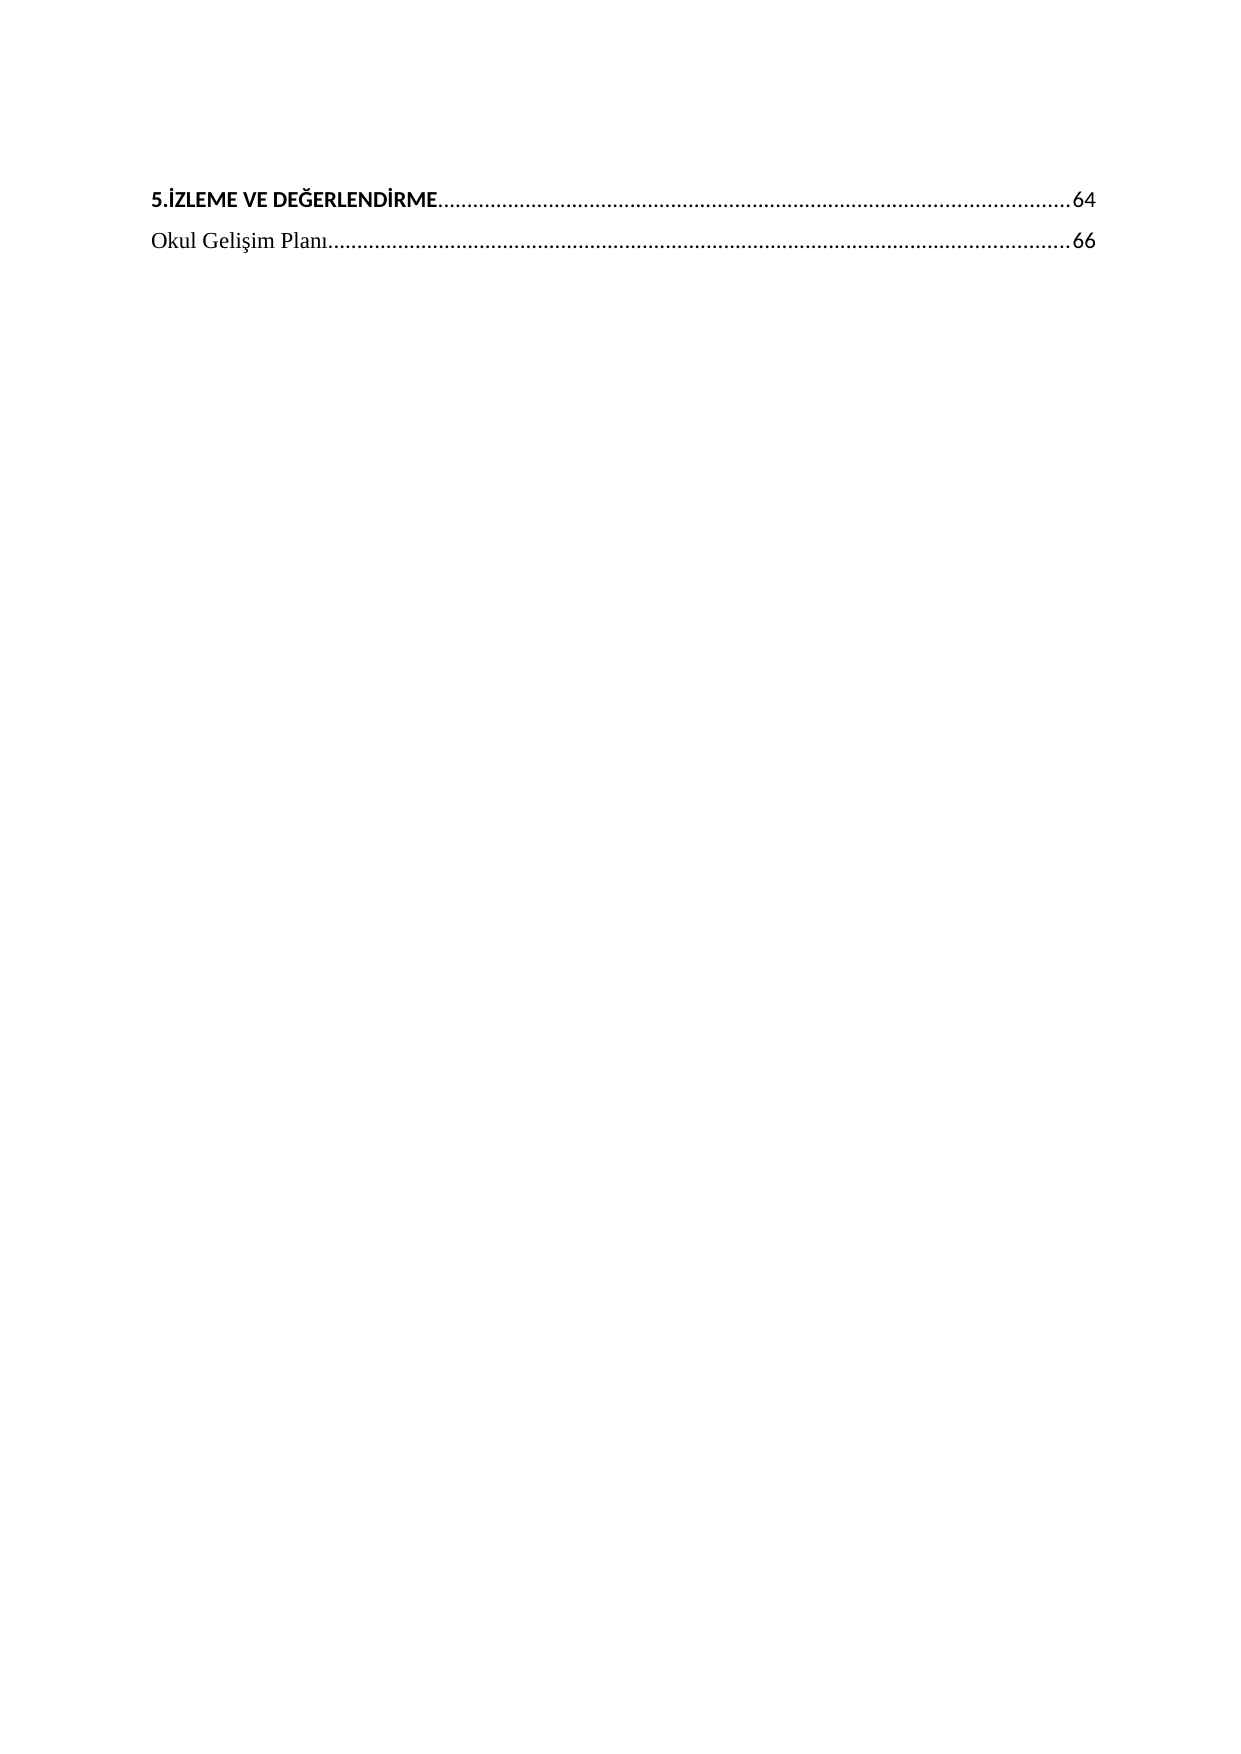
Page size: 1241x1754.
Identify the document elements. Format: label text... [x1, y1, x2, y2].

text 5.İZLEME VE DEĞERLENDİRME 64 [48, 185, 1198, 213]
text Okul Gelişim Planı 66 [48, 226, 1198, 254]
